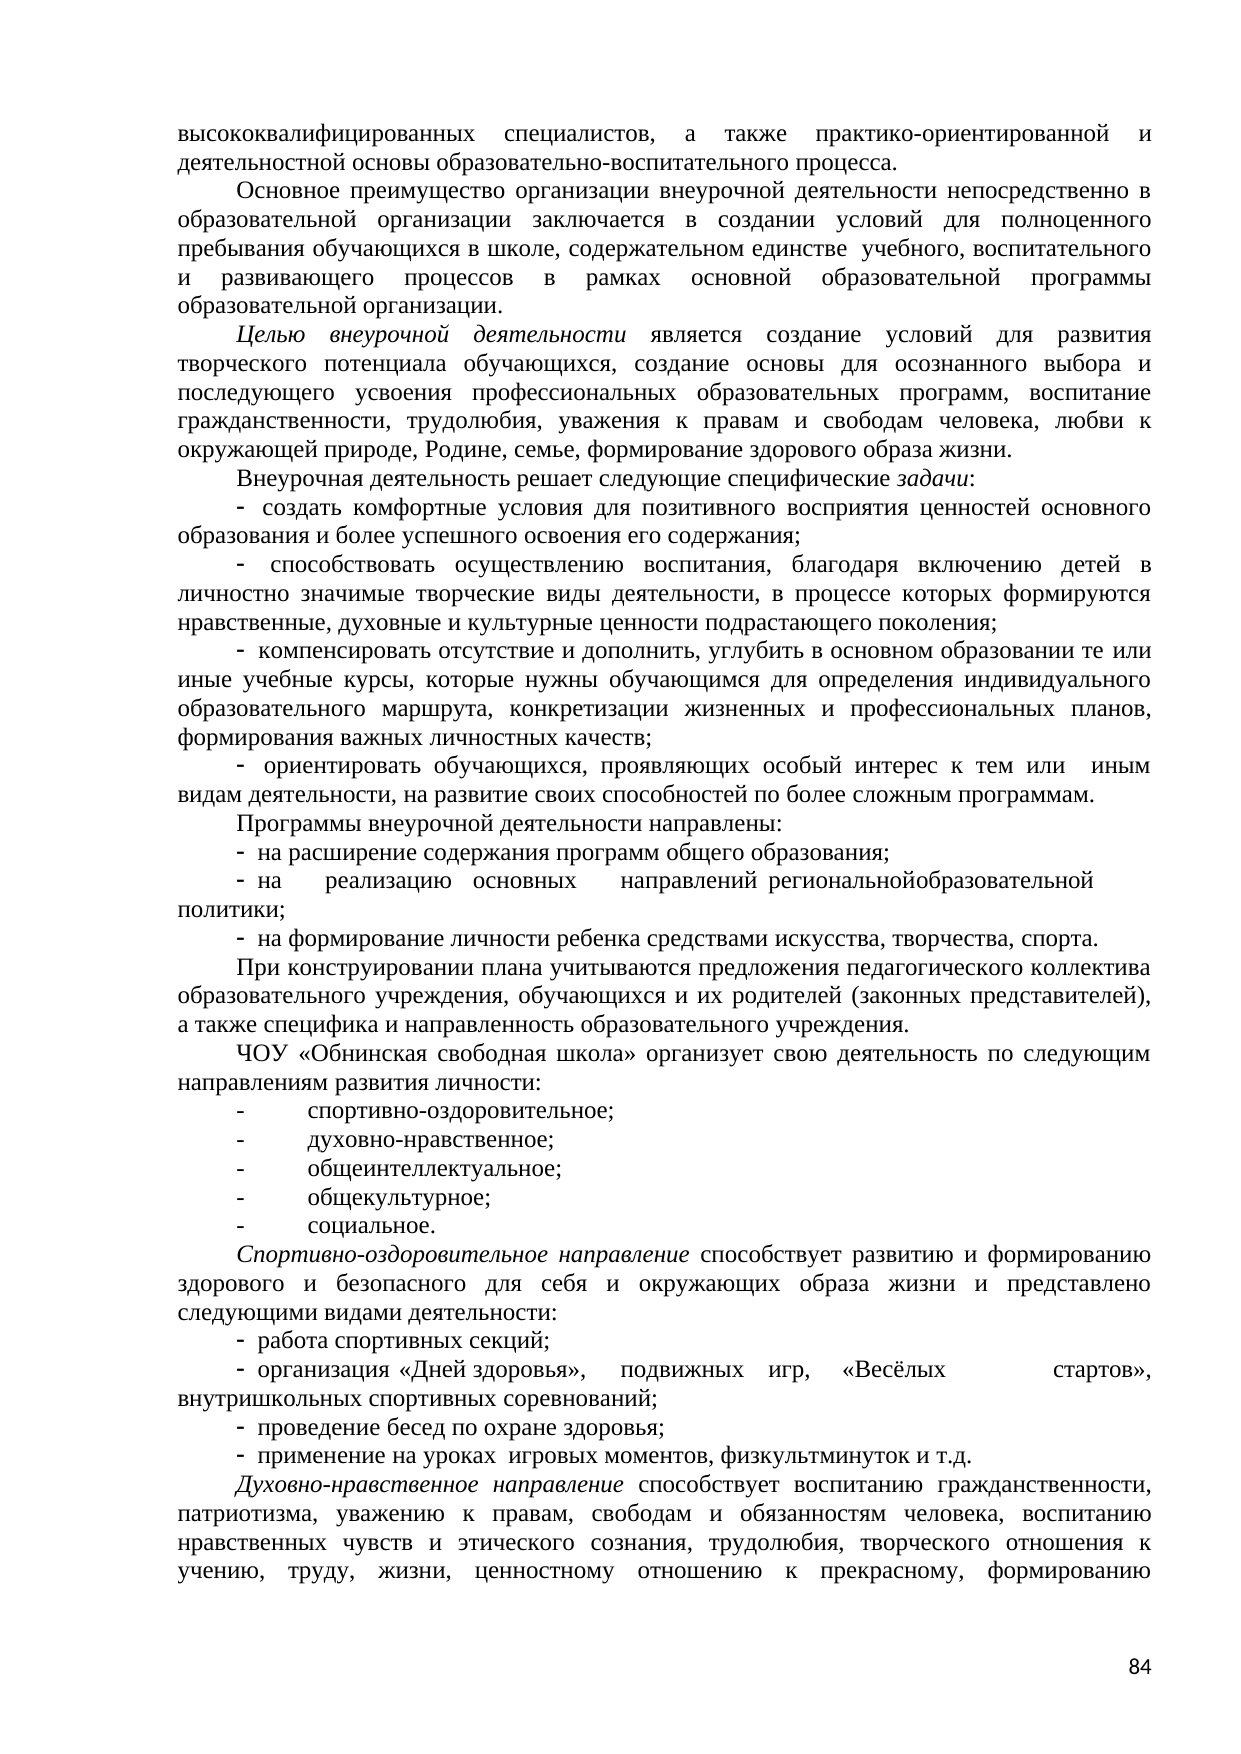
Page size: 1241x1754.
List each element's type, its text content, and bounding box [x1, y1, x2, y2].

list социальное. [177, 1211, 1152, 1239]
list спортивно-оздоровительное; [177, 1096, 1152, 1124]
text Основное преимущество организации внеурочной деятельности непосредственно в образовательной организации заключается в создании условий для полноценного пребывания обучающихся в школе, содержательном единстве учебного, воспитательного и развивающего процессов в рамках основной образовательной программы образовательной организации. [177, 176, 1152, 319]
text Программы внеурочной деятельности направлены: [177, 808, 1152, 837]
list проведение бесед по охране здоровья; [177, 1412, 1152, 1441]
list общеинтеллектуальное; [177, 1153, 1152, 1182]
list организация «Дней здоровья», подвижных игр, «Весёлых стартов», внутришкольных спортивных соревнований; [177, 1354, 1152, 1412]
list ориентировать обучающихся, проявляющих особый интерес к тем или иным видам деятельности, на развитие своих способностей по более сложным программам. [177, 751, 1152, 808]
text Внеурочная деятельность решает следующие специфические задачи: [177, 463, 1152, 492]
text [177, 118, 1152, 176]
list применение на уроках игровых моментов, физкультминуток и т.д. [177, 1441, 1152, 1469]
text При конструировании плана учитываются предложения педагогического коллектива образовательного учреждения, обучающихся и их родителей (законных представителей), а также специфика и направленность образовательного учреждения. [177, 952, 1152, 1038]
list создать комфортные условия для позитивного восприятия ценностей основного образования и более успешного освоения его содержания; [177, 492, 1152, 549]
list на реализацию основных направлений региональной образовательной политики; [177, 866, 1152, 923]
list на расширение содержания программ общего образования; [177, 837, 1152, 866]
text ЧОУ «Обнинская свободная школа» организует свою деятельность по следующим направлениям развития личности: [177, 1038, 1152, 1096]
list работа спортивных секций; [177, 1326, 1152, 1354]
list общекультурное; [177, 1182, 1152, 1211]
list компенсировать отсутствие и дополнить, углубить в основном образовании те или иные учебные курсы, которые нужны обучающимся для определения индивидуального образовательного маршрута, конкретизации жизненных и профессиональных планов, формирования важных личностных качеств; [177, 636, 1152, 751]
text Спортивно-оздоровительное направление способствует развитию и формированию здорового и безопасного для себя и окружающих образа жизни и представлено следующими видами деятельности: [177, 1239, 1152, 1326]
list на формирование личности ребенка средствами искусства, творчества, спорта. [177, 923, 1152, 952]
list духовно-нравственное; [177, 1124, 1152, 1153]
text Целью внеурочной деятельности является создание условий для развития творческого потенциала обучающихся, создание основы для осознанного выбора и последующего усвоения профессиональных образовательных программ, воспитание гражданственности, трудолюбия, уважения к правам и свободам человека, любви к окружающей природе, Родине, семье, формирование здорового образа жизни. [177, 319, 1152, 463]
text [177, 1469, 1152, 1584]
list способствовать осуществлению воспитания, благодаря включению детей в личностно значимые творческие виды деятельности, в процессе которых формируются нравственные, духовные и культурные ценности подрастающего поколения; [177, 549, 1152, 636]
